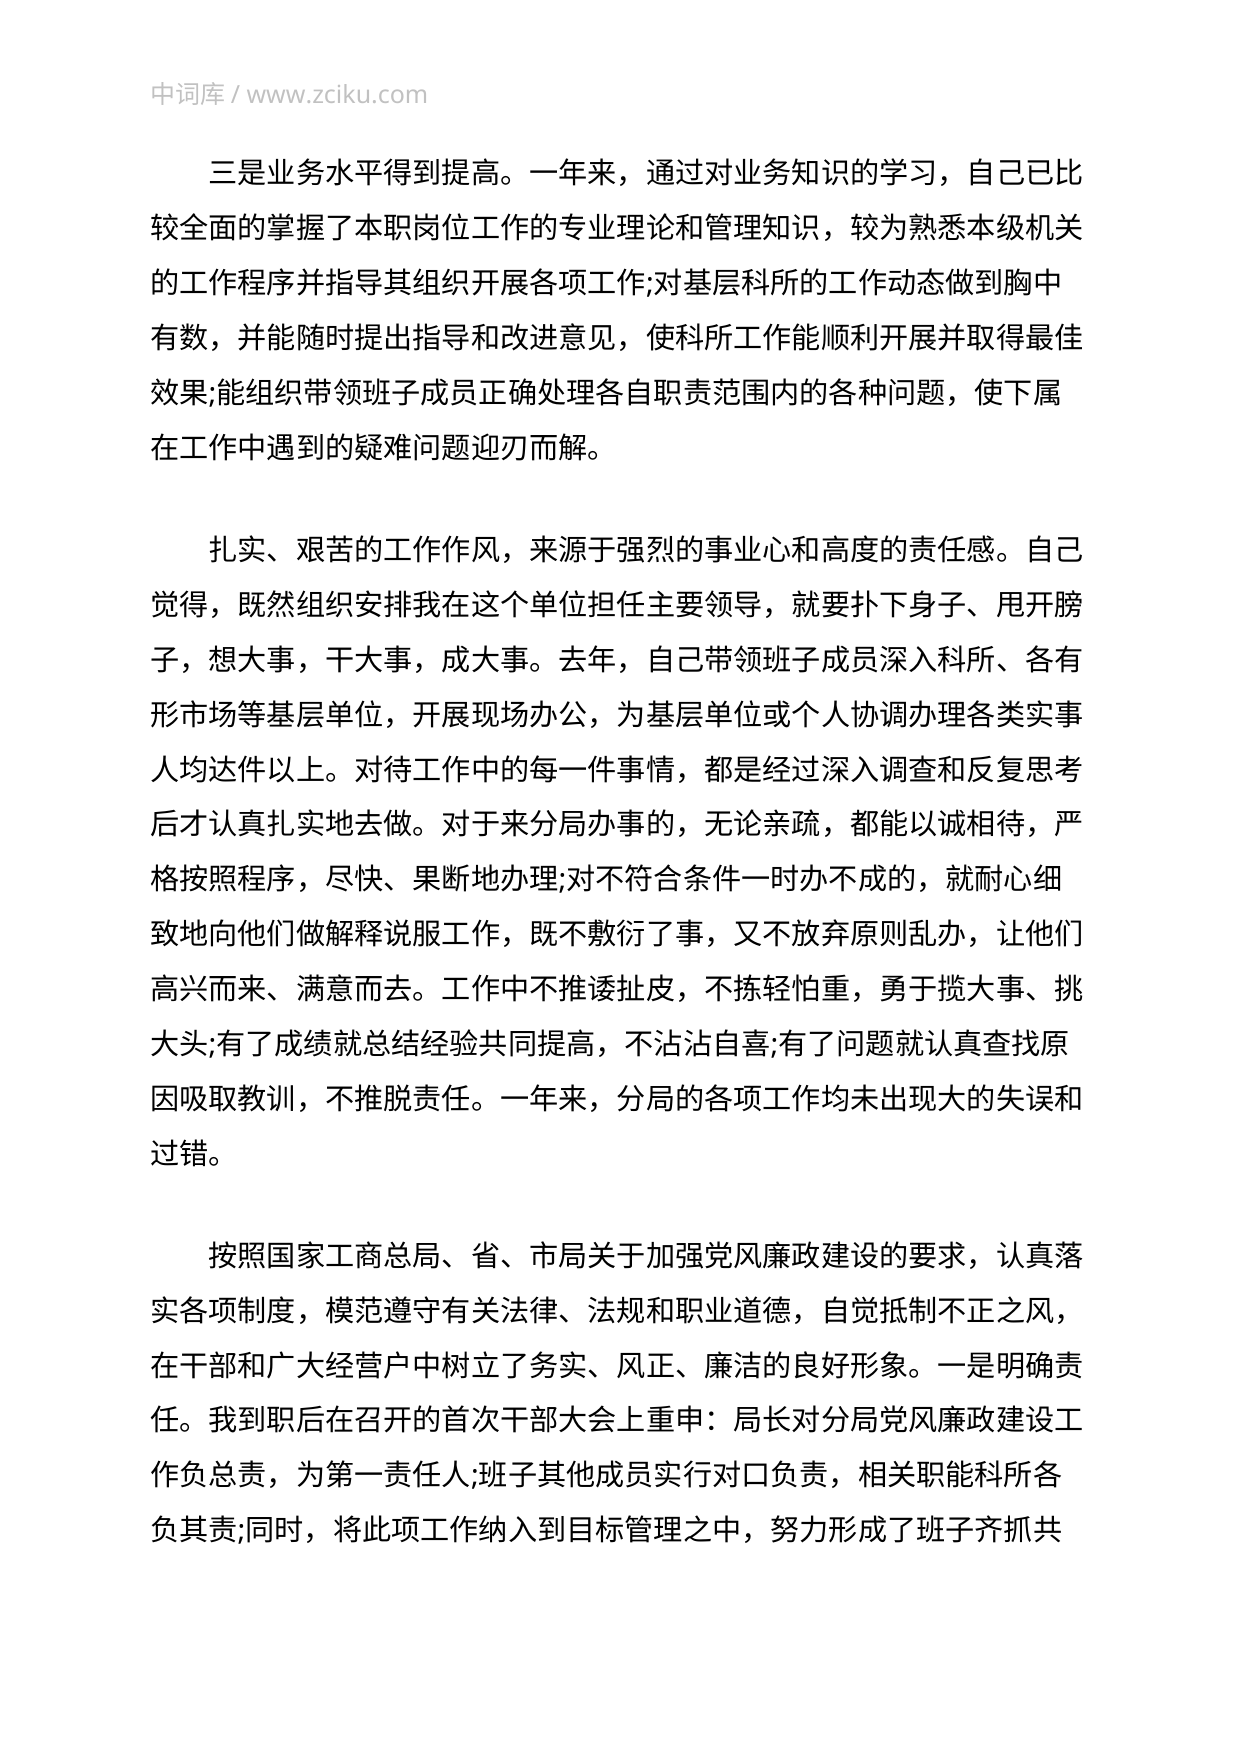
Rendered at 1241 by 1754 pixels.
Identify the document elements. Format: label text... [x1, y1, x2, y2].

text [150, 1232, 1090, 1549]
text 扎实、艰苦的工作作风，来源于强烈的事业心和高度的责任感。自己觉得，既然组织安排我在这个单位担任主要领导，就要扑下身子、甩开膀子，想大事，干大事，成大事。去年，自己带领班子成员深入科所、各有形市场等基层单位，开展现场办公，为基层单位或个人协调办理各类实事人均达件以上。对待工作中的每一件事情，都是经过深入调查和反复思考后才认真扎实地去做。对于来分局办事的，无论亲疏，都能以诚相待，严格按照程序，尽快、果断地办理;对不符合条件一时办不成的，就耐心细致地向他们做解释说服工作，既不敷衍了事，又不放弃原则乱办，让他们高兴而来、满意而去。工作中不推诿扯皮，不拣轻怕重，勇于揽大事、挑大头;有了成绩就总结经验共同提高，不沾沾自喜;有了问题就认真查找原因吸取教训，不推脱责任。一年来，分局的各项工作均未出现大的失误和过错。 [150, 526, 1090, 1173]
text 三是业务水平得到提高。一年来，通过对业务知识的学习，自己已比较全面的掌握了本职岗位工作的专业理论和管理知识，较为熟悉本级机关的工作程序并指导其组织开展各项工作;对基层科所的工作动态做到胸中有数，并能随时提出指导和改进意见，使科所工作能顺利开展并取得最佳效果;能组织带领班子成员正确处理各自职责范围内的各种问题，使下属在工作中遇到的疑难问题迎刃而解。 [150, 150, 1090, 467]
